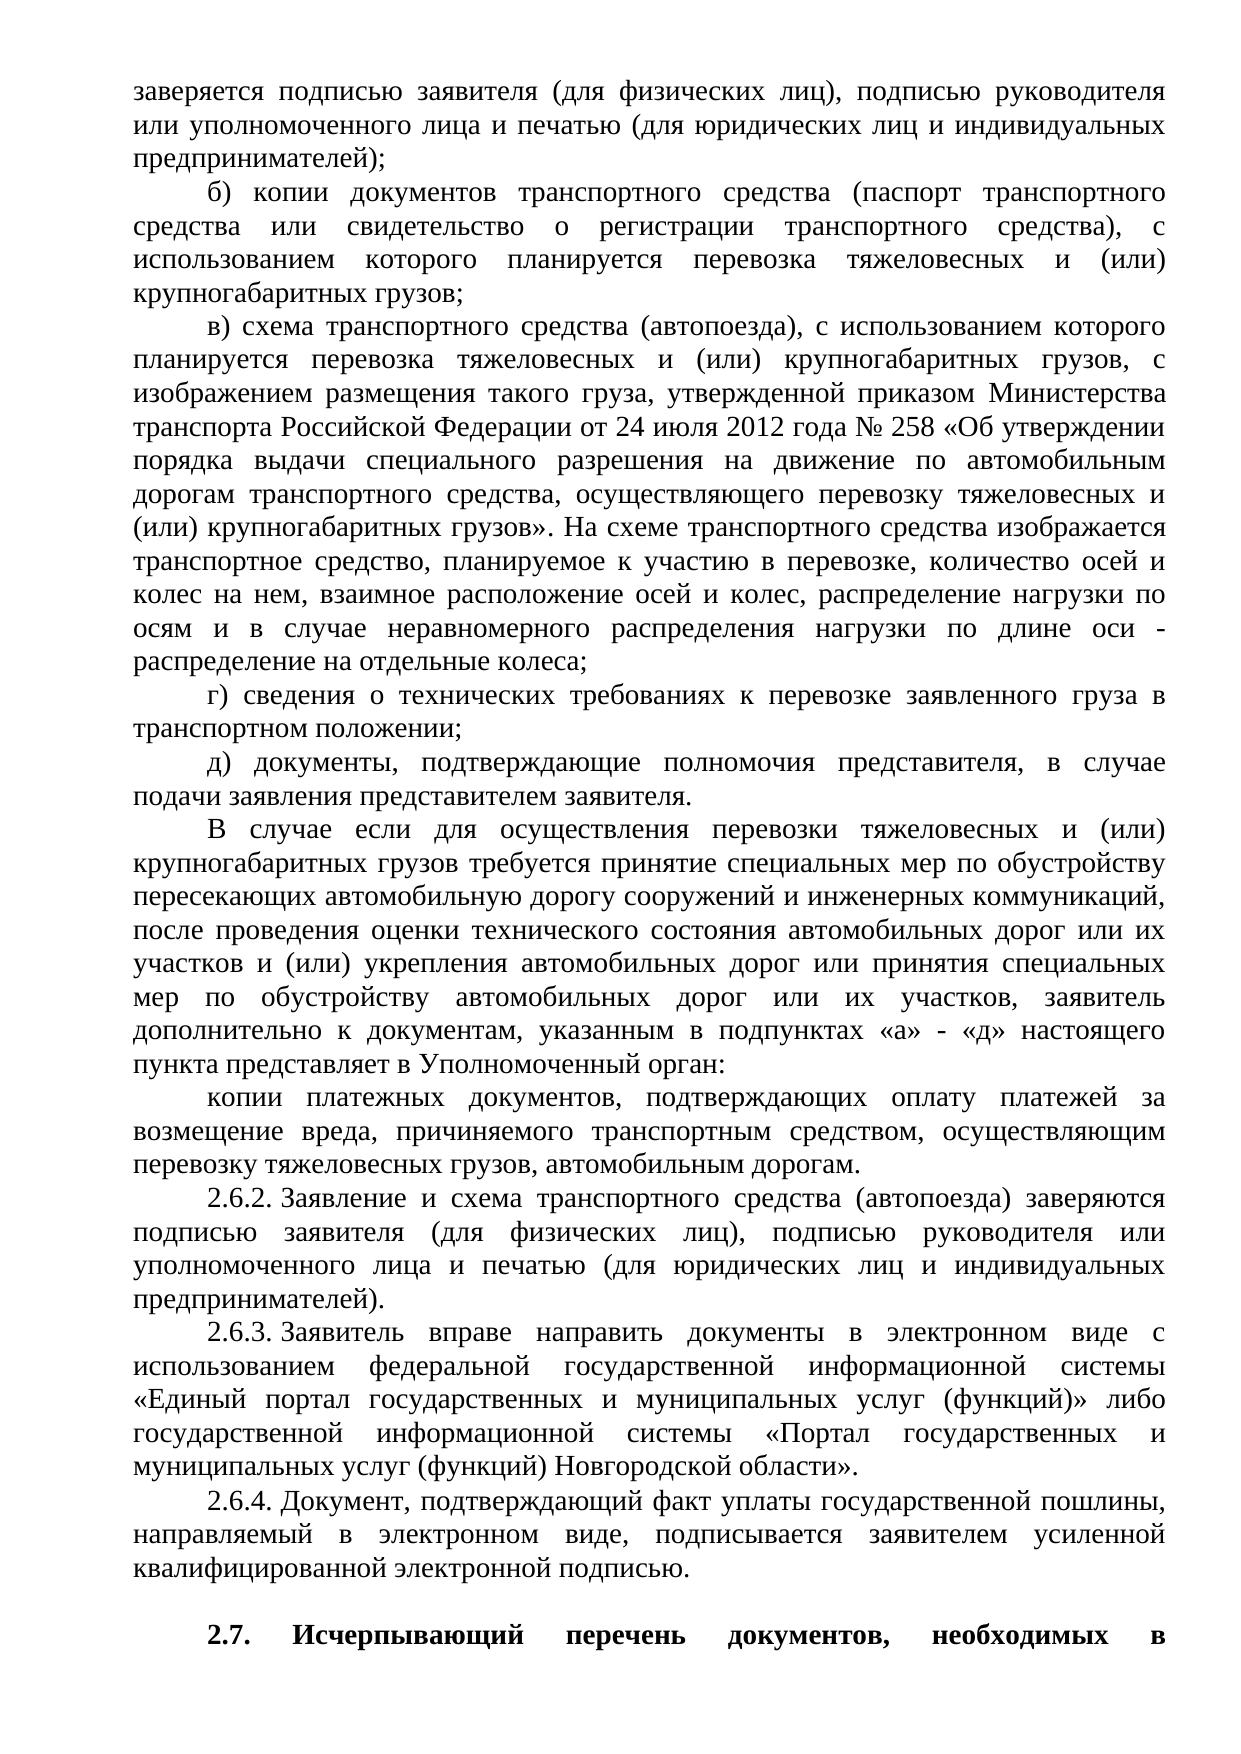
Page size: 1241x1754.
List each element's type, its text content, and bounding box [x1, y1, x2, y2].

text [133, 1617, 1167, 1650]
text копии платежных документов, подтверждающих оплату платежей за возмещение вреда, причиняемого транспортным средством, осуществляющим перевозку тяжеловесных грузов, автомобильным дорогам. [133, 1080, 1167, 1181]
list Документ, подтверждающий факт уплаты государственной пошлины, направляемый в электронном виде, подписывается заявителем усиленной квалифицированной электронной подписью. [133, 1483, 1167, 1583]
list Заявление и схема транспортного средства (автопоезда) заверяются подписью заявителя (для физических лиц), подписью руководителя или уполномоченного лица и печатью (для юридических лиц и индивидуальных предпринимателей). [133, 1181, 1167, 1315]
text в) схема транспортного средства (автопоезда), с использованием которого планируется перевозка тяжеловесных и (или) крупногабаритных грузов, с изображением размещения такого груза, утвержденной приказом Министерства транспорта Российской Федерации от 24 июля 2012 года № 258 «Об утверждении порядка выдачи специального разрешения на движение по автомобильным дорогам транспортного средства, осуществляющего перевозку тяжеловесных и (или) крупногабаритных грузов». На схеме транспортного средства изображается транспортное средство, планируемое к участию в перевозке, количество осей и колес на нем, взаимное расположение осей и колес, распределение нагрузки по осям и в случае неравномерного распределения нагрузки по длине оси - распределение на отдельные колеса; [133, 309, 1167, 678]
text д) документы, подтверждающие полномочия представителя, в случае подачи заявления представителем заявителя. [133, 745, 1167, 812]
text В случае если для осуществления перевозки тяжеловесных и (или) крупногабаритных грузов требуется принятие специальных мер по обустройству пересекающих автомобильную дорогу сооружений и инженерных коммуникаций, после проведения оценки технического состояния автомобильных дорог или их участков и (или) укрепления автомобильных дорог или принятия специальных мер по обустройству автомобильных дорог или их участков, заявитель дополнительно к документам, указанным в подпунктах «а» - «д» настоящего пункта представляет в Уполномоченный орган: [133, 812, 1167, 1080]
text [133, 74, 1167, 174]
text г) сведения о технических требованиях к перевозке заявленного груза в транспортном положении; [133, 678, 1167, 745]
text б) копии документов транспортного средства (паспорт транспортного средства или свидетельство о регистрации транспортного средства), с использованием которого планируется перевозка тяжеловесных и (или) крупногабаритных грузов; [133, 174, 1167, 309]
list Заявитель вправе направить документы в электронном виде с использованием федеральной государственной информационной системы «Единый портал государственных и муниципальных услуг (функций)» либо государственной информационной системы «Портал государственных и муниципальных услуг (функций) Новгородской области». [133, 1315, 1167, 1483]
